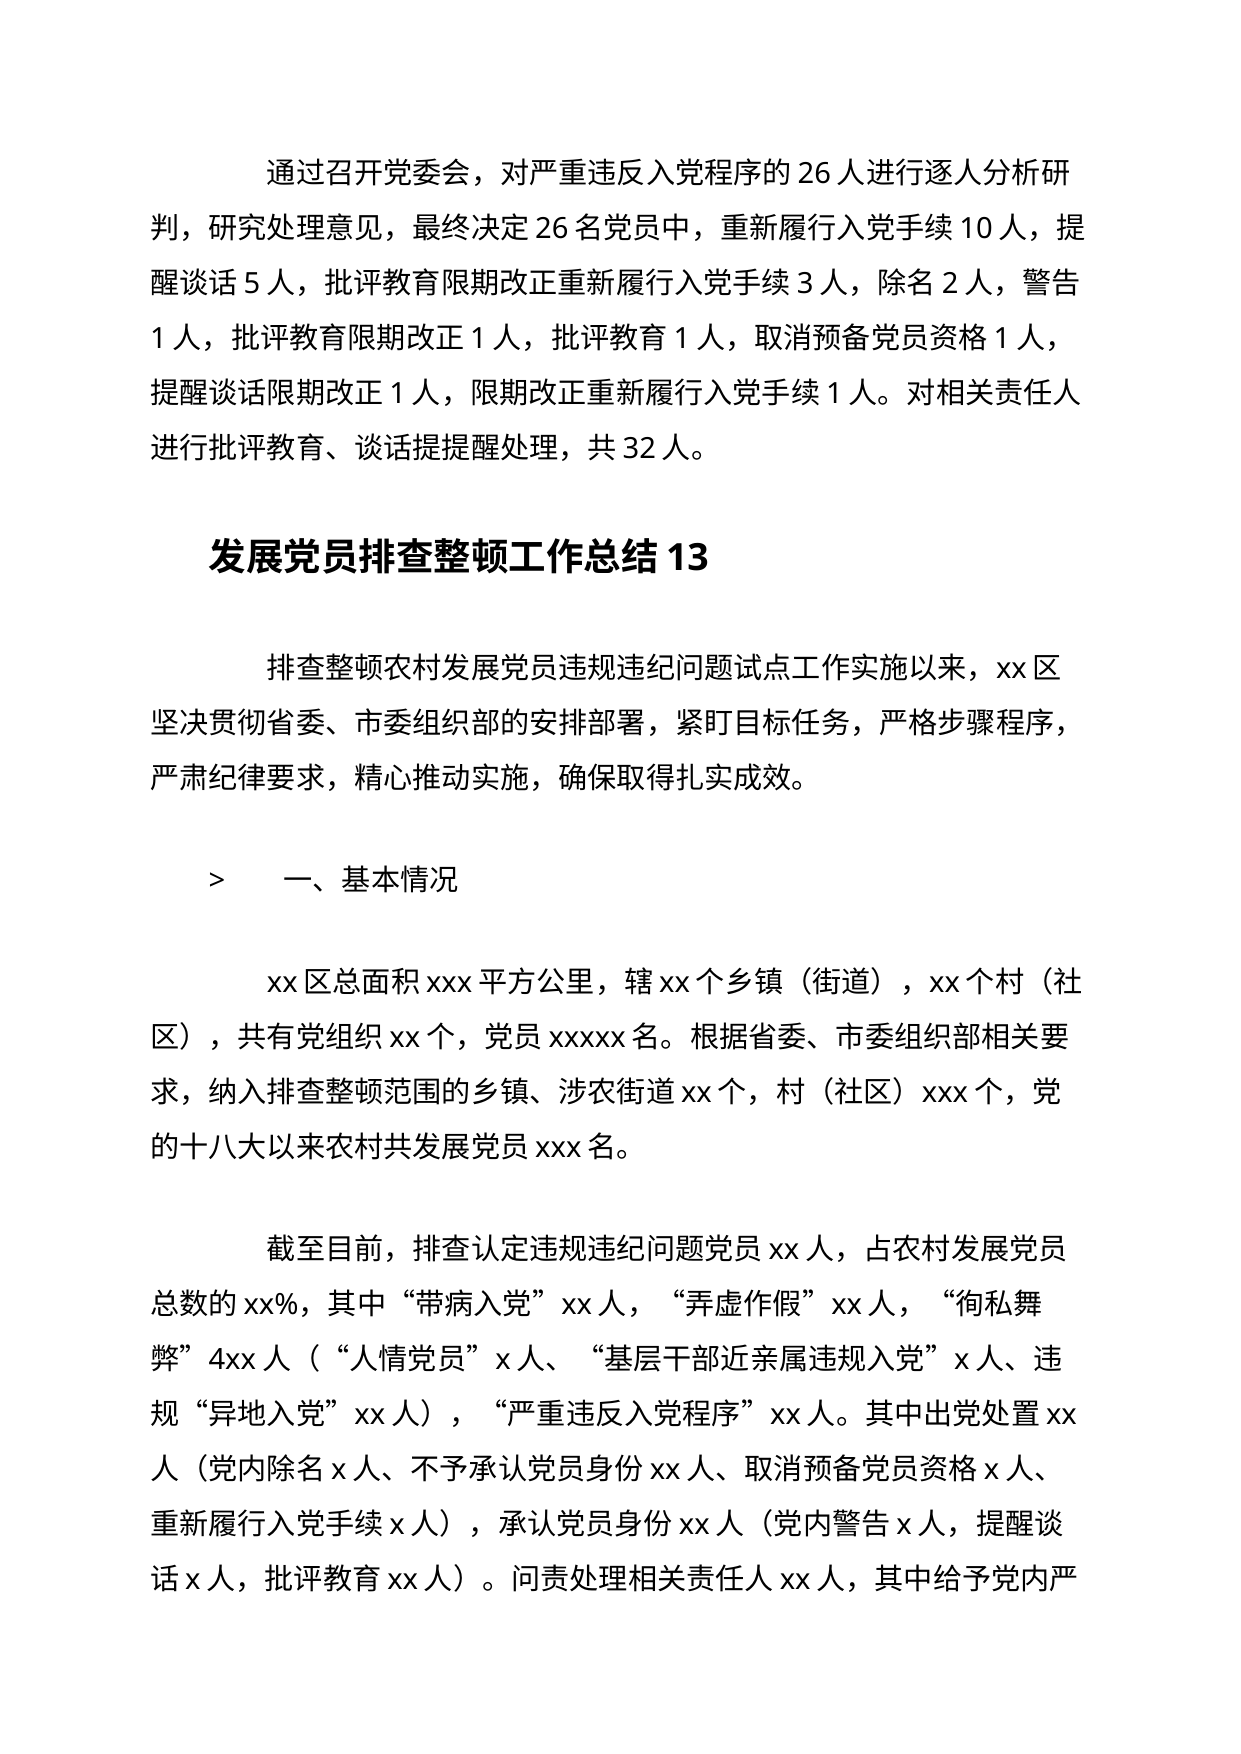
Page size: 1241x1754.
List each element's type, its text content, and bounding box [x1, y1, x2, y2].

text 排查整顿农村发展党员违规违纪问题试点工作实施以来，xx区坚决贯彻省委、市委组织部的安排部署，紧盯目标任务，严格步骤程序，严肃纪律要求，精心推动实施，确保取得扎实成效。 [150, 644, 1090, 797]
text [150, 1225, 1090, 1598]
text xx区总面积xxx平方公里，辖xx个乡镇（街道），xx个村（社区），共有党组织xx个，党员xxxxx名。根据省委、市委组织部相关要求，纳入排查整顿范围的乡镇、涉农街道xx个，村（社区）xxx个，党的十八大以来农村共发展党员xxx名。 [150, 958, 1090, 1166]
text 发展党员排查整顿工作总结13 [150, 527, 1090, 581]
text 通过召开党委会，对严重违反入党程序的26人进行逐人分析研判，研究处理意见，最终决定26名党员中，重新履行入党手续10人，提醒谈话5人，批评教育限期改正重新履行入党手续3人，除名2人，警告1人，批评教育限期改正1人，批评教育1人，取消预备党员资格1人，提醒谈话限期改正1人，限期改正重新履行入党手续1人。对相关责任人进行批评教育、谈话提提醒处理，共32人。 [150, 150, 1090, 467]
text > 一、基本情况 [150, 856, 1090, 899]
